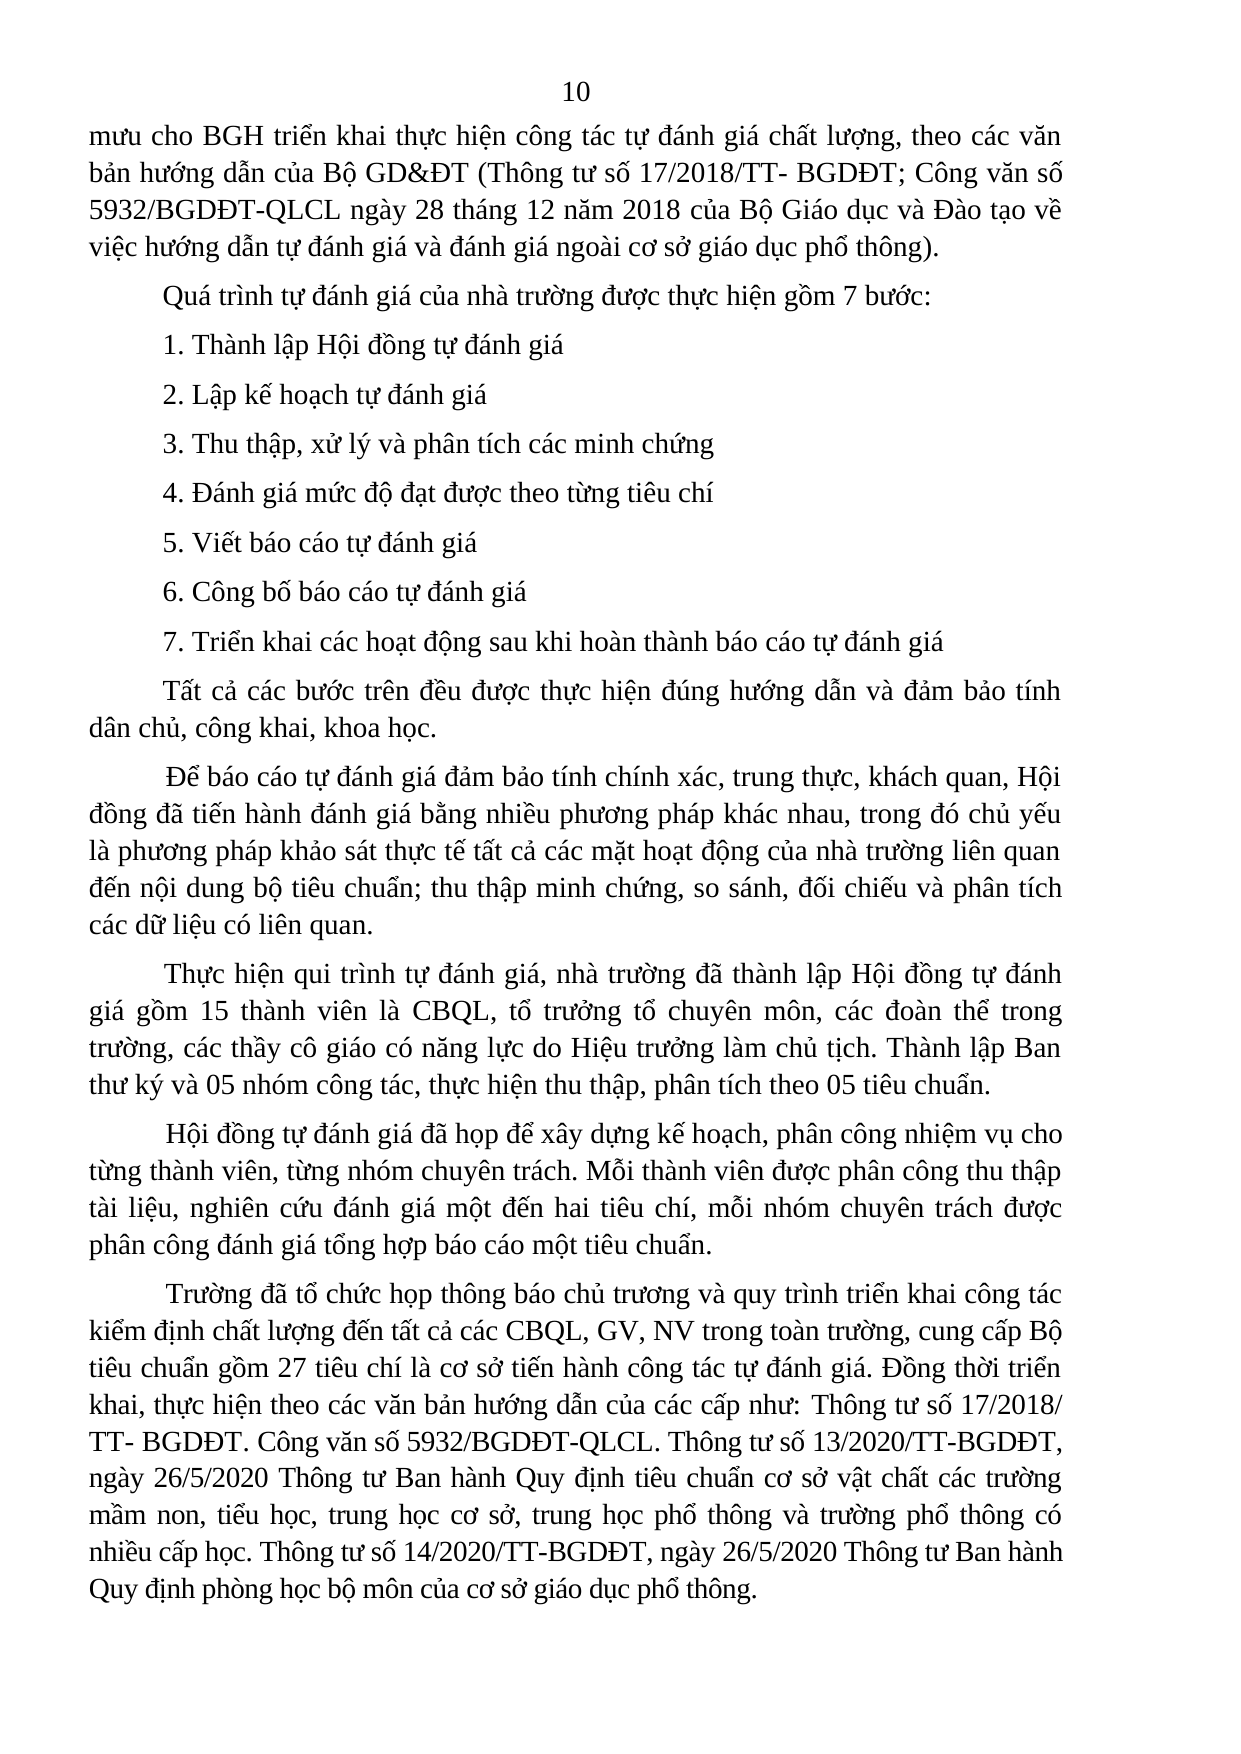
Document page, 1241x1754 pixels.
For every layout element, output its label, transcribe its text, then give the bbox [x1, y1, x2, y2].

text Quá trình tự đánh giá của nhà trường được thực hiện gồm 7 bước: [89, 278, 1063, 312]
text 1. Thành lập Hội đồng tự đánh giá [89, 327, 1063, 361]
text 6. Công bố báo cáo tự đánh giá [89, 574, 1063, 608]
text 2. Lập kế hoạch tự đánh giá [89, 377, 1063, 410]
text 3. Thu thập, xử lý và phân tích các minh chứng [89, 426, 1063, 460]
text Tất cả các bước trên đều được thực hiện đúng hướng dẫn và đảm bảo tính dân chủ, công khai, khoa học. [89, 673, 1063, 743]
text Trường đã tổ chức họp thông báo chủ trương và quy trình triển khai công tác kiểm định chất lượng đến tất cả các CBQL, GV, NV trong toàn trường, cung cấp Bộ tiêu chuẩn gồm 27 tiêu chí là cơ sở tiến hành công tác tự đánh giá. Đồng thời triển khai, thực hiện theo các văn bản hướng dẫn của các cấp như: Thông tư số 17/2018/ TT- BGDĐT. Công văn số 5932/BGDĐT-QLCL. Thông tư số 13/2020/TT-BGDĐT, ngày 26/5/2020 Thông tư Ban hành Quy định tiêu chuẩn cơ sở vật chất các trường mầm non, tiểu học, trung học cơ sở, trung học phổ thông và trường phổ thông có nhiều cấp học. Thông tư số 14/2020/TT-BGDĐT, ngày 26/5/2020 Thông tư Ban hành Quy định phòng học bộ môn của cơ sở giáo dục phổ thông. [89, 1276, 1063, 1605]
text Để báo cáo tự đánh giá đảm bảo tính chính xác, trung thực, khách quan, Hội đồng đã tiến hành đánh giá bằng nhiều phương pháp khác nhau, trong đó chủ yếu là phương pháp khảo sát thực tế tất cả các mặt hoạt động của nhà trường liên quan đến nội dung bộ tiêu chuẩn; thu thập minh chứng, so sánh, đối chiếu và phân tích các dữ liệu có liên quan. [89, 759, 1063, 940]
text 7. Triển khai các hoạt động sau khi hoàn thành báo cáo tự đánh giá [89, 624, 1063, 657]
text Hội đồng tự đánh giá đã họp để xây dựng kế hoạch, phân công nhiệm vụ cho từng thành viên, từng nhóm chuyên trách. Mỗi thành viên được phân công thu thập tài liệu, nghiên cứu đánh giá một đến hai tiêu chí, mỗi nhóm chuyên trách được phân công đánh giá tổng hợp báo cáo một tiêu chuẩn. [89, 1116, 1063, 1260]
text 4. Đánh giá mức độ đạt được theo từng tiêu chí [89, 476, 1063, 509]
text Thực hiện qui trình tự đánh giá, nhà trường đã thành lập Hội đồng tự đánh giá gồm 15 thành viên là CBQL, tổ trưởng tổ chuyên môn, các đoàn thể trong trường, các thầy cô giáo có năng lực do Hiệu trưởng làm chủ tịch. Thành lập Ban thư ký và 05 nhóm công tác, thực hiện thu thập, phân tích theo 05 tiêu chuẩn. [89, 956, 1063, 1100]
text 5. Viết báo cáo tự đánh giá [89, 525, 1063, 558]
